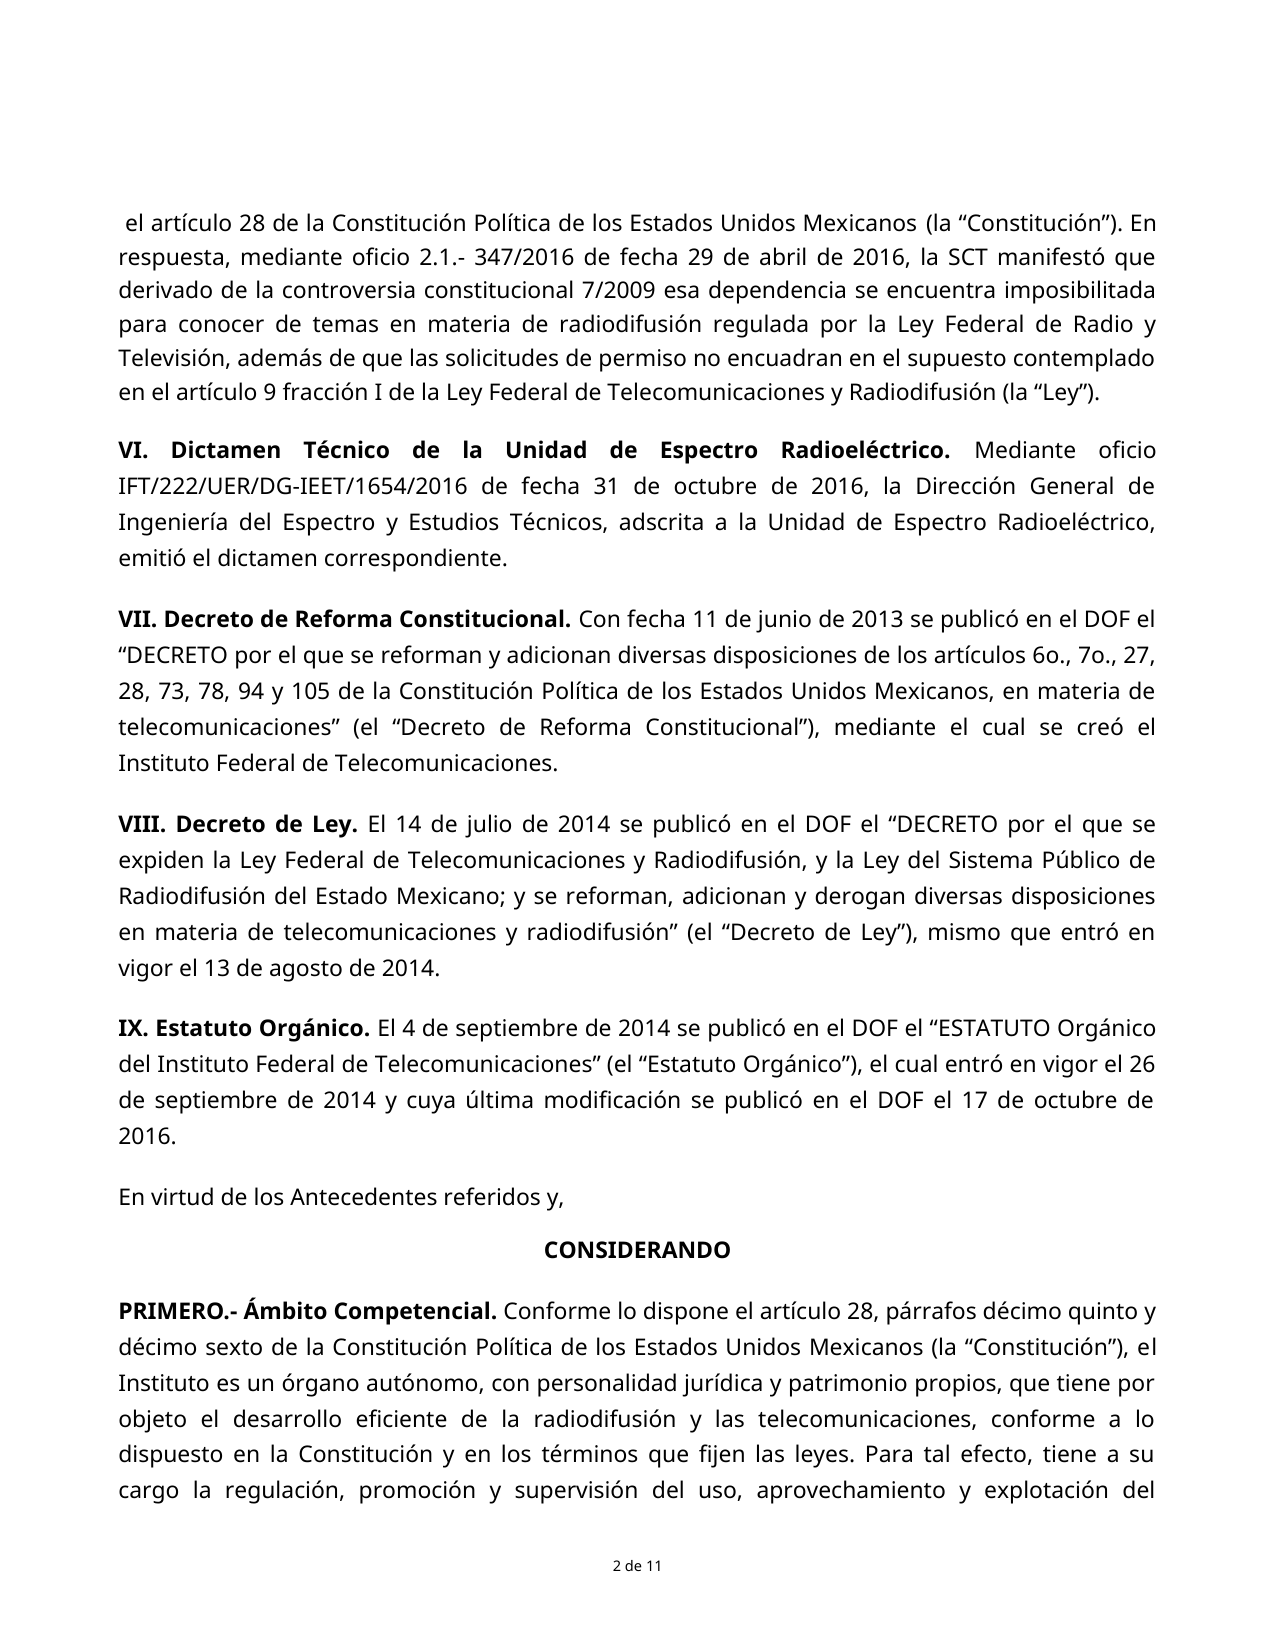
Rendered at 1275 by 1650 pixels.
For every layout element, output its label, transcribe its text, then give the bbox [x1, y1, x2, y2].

text VII. Decreto de Reforma Constitucional. Con fecha 11 de junio de 2013 se publicó en el DOF el “DECRETO por el que se reforman y adicionan diversas disposiciones de los artículos 6o., 7o., 27, 28, 73, 78, 94 y 105 de la Constitución Política de los Estados Unidos Mexicanos, en materia de telecomunicaciones” (el “Decreto de Reforma Constitucional”), mediante el cual se creó el Instituto Federal de Telecomunicaciones. [118, 603, 1157, 778]
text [118, 1295, 1157, 1506]
subtitle CONSIDERANDO [118, 1234, 1157, 1265]
text IX. Estatuto Orgánico. El 4 de septiembre de 2014 se publicó en el DOF el “ESTATUTO Orgánico del Instituto Federal de Telecomunicaciones” (el “Estatuto Orgánico”), el cual entró en vigor el 26 de septiembre de 2014 y cuya última modificación se publicó en el DOF el 17 de octubre de 2016. [118, 1012, 1157, 1151]
text el artículo 28 de la Constitución Política de los Estados Unidos Mexicanos (la “Constitución”). En respuesta, mediante oficio 2.1.- 347/2016 de fecha 29 de abril de 2016, la SCT manifestó que derivado de la controversia constitucional 7/2009 esa dependencia se encuentra imposibilitada para conocer de temas en materia de radiodifusión regulada por la Ley Federal de Radio y Televisión, además de que las solicitudes de permiso no encuadran en el supuesto contemplado en el artículo 9 fracción I de la Ley Federal de Telecomunicaciones y Radiodifusión (la “Ley”). [118, 207, 1157, 407]
text VI. Dictamen Técnico de la Unidad de Espectro Radioeléctrico. Mediante oficio IFT/222/UER/DG-IEET/1654/2016 de fecha 31 de octubre de 2016, la Dirección General de Ingeniería del Espectro y Estudios Técnicos, adscrita a la Unidad de Espectro Radioeléctrico, emitió el dictamen correspondiente. [118, 434, 1157, 573]
text En virtud de los Antecedentes referidos y, [118, 1181, 1157, 1212]
text VIII. Decreto de Ley. El 14 de julio de 2014 se publicó en el DOF el “DECRETO por el que se expiden la Ley Federal de Telecomunicaciones y Radiodifusión, y la Ley del Sistema Público de Radiodifusión del Estado Mexicano; y se reforman, adicionan y derogan diversas disposiciones en materia de telecomunicaciones y radiodifusión” (el “Decreto de Ley”), mismo que entró en vigor el 13 de agosto de 2014. [118, 808, 1157, 983]
